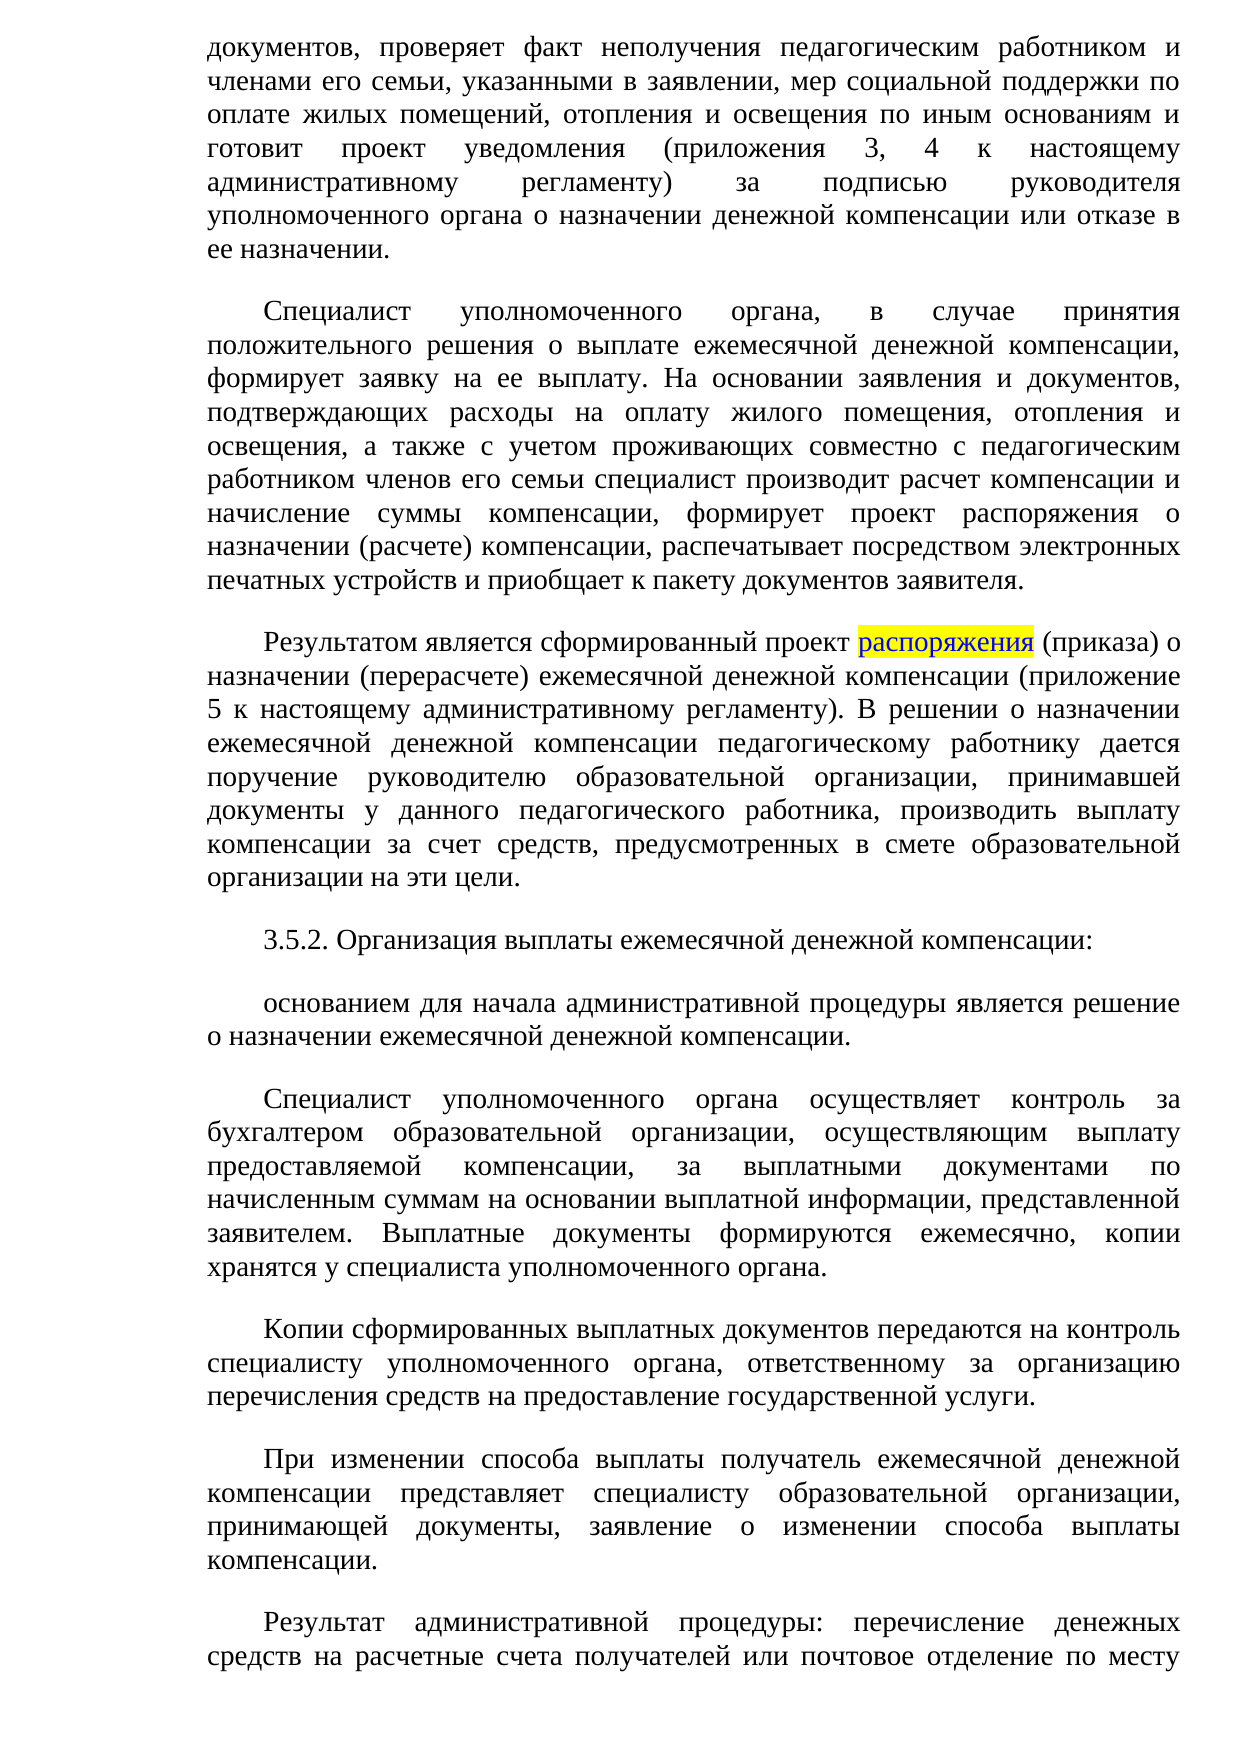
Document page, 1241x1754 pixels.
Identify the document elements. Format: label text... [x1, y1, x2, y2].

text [207, 29, 1181, 264]
text При изменении способа выплаты получатель ежемесячной денежной компенсации представляет специалисту образовательной организации, принимающей документы, заявление о изменении способа выплаты компенсации. [207, 1441, 1181, 1575]
text основанием для начала административной процедуры является решение о назначении ежемесячной денежной компенсации. [207, 985, 1181, 1052]
text 3.5.2. Организация выплаты ежемесячной денежной компенсации: [207, 922, 1181, 956]
text Копии сформированных выплатных документов передаются на контроль специалисту уполномоченного органа, ответственному за организацию перечисления средств на предоставление государственной услуги. [207, 1311, 1181, 1412]
text Специалист уполномоченного органа, в случае принятия положительного решения о выплате ежемесячной денежной компенсации, формирует заявку на ее выплату. На основании заявления и документов, подтверждающих расходы на оплату жилого помещения, отопления и освещения, а также с учетом проживающих совместно с педагогическим работником членов его семьи специалист производит расчет компенсации и начисление суммы компенсации, формирует проект распоряжения о назначении (расчете) компенсации, распечатывает посредством электронных печатных устройств и приобщает к пакету документов заявителя. [207, 293, 1181, 595]
text Специалист уполномоченного органа осуществляет контроль за бухгалтером образовательной организации, осуществляющим выплату предоставляемой компенсации, за выплатными документами по начисленным суммам на основании выплатной информации, представленной заявителем. Выплатные документы формируются ежемесячно, копии хранятся у специалиста уполномоченного органа. [207, 1081, 1181, 1282]
text Результатом является сформированный проект распоряжения (приказа) о назначении (перерасчете) ежемесячной денежной компенсации (приложение 5 к настоящему административному регламенту). В решении о назначении ежемесячной денежной компенсации педагогическому работнику дается поручение руководителю образовательной организации, принимавшей документы у данного педагогического работника, производить выплату компенсации за счет средств, предусмотренных в смете образовательной организации на эти цели. [207, 624, 1181, 893]
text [207, 1604, 1181, 1672]
